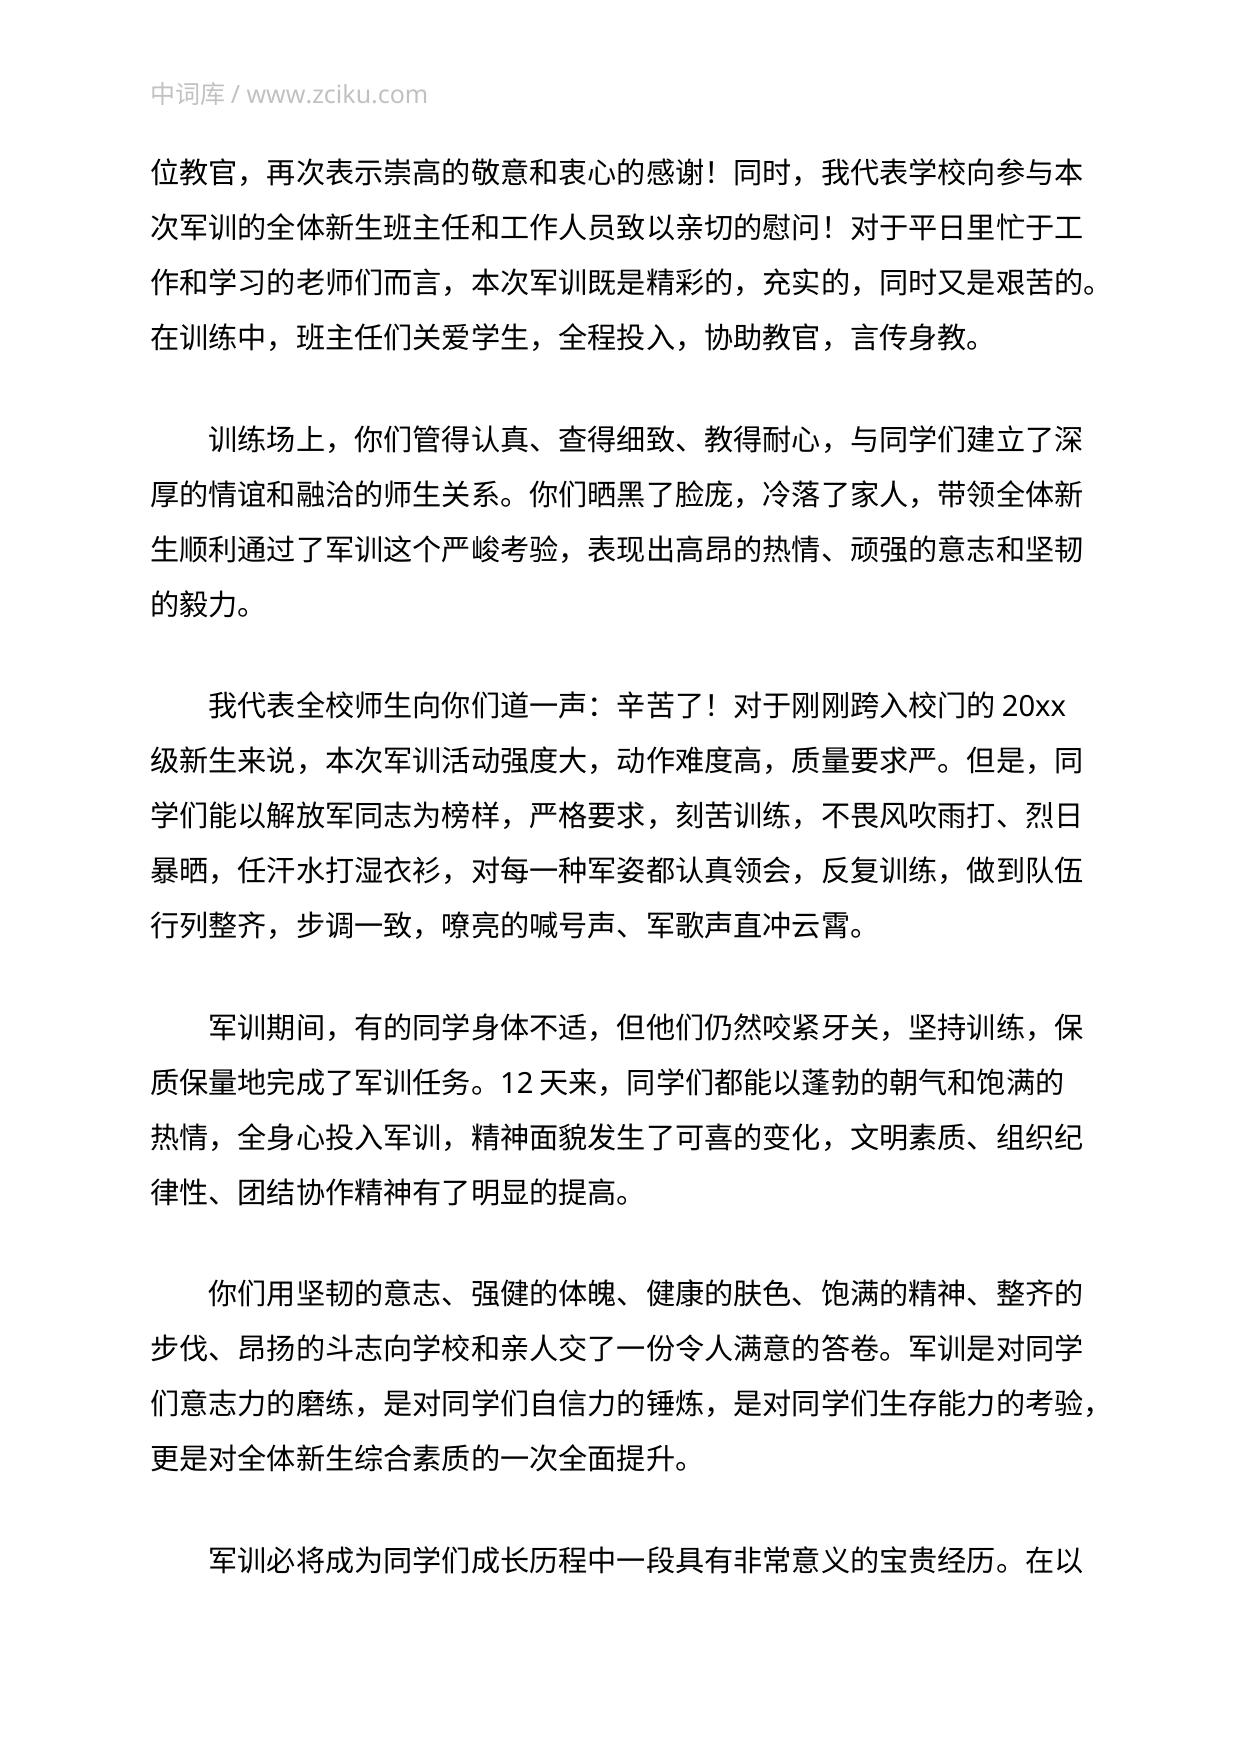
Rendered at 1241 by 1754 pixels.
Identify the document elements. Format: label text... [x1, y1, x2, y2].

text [150, 1537, 1090, 1580]
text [150, 150, 1090, 357]
text 你们用坚韧的意志、强健的体魄、健康的肤色、饱满的精神、整齐的步伐、昂扬的斗志向学校和亲人交了一份令人满意的答卷。军训是对同学们意志力的磨练，是对同学们自信力的锤炼，是对同学们生存能力的考验，更是对全体新生综合素质的一次全面提升。 [150, 1271, 1090, 1478]
text 训练场上，你们管得认真、查得细致、教得耐心，与同学们建立了深厚的情谊和融洽的师生关系。你们晒黑了脸庞，冷落了家人，带领全体新生顺利通过了军训这个严峻考验，表现出高昂的热情、顽强的意志和坚韧的毅力。 [150, 416, 1090, 623]
text 军训期间，有的同学身体不适，但他们仍然咬紧牙关，坚持训练，保质保量地完成了军训任务。12天来，同学们都能以蓬勃的朝气和饱满的热情，全身心投入军训，精神面貌发生了可喜的变化，文明素质、组织纪律性、团结协作精神有了明显的提高。 [150, 1004, 1090, 1211]
text 我代表全校师生向你们道一声：辛苦了！对于刚刚跨入校门的20xx级新生来说，本次军训活动强度大，动作难度高，质量要求严。但是，同学们能以解放军同志为榜样，严格要求，刻苦训练，不畏风吹雨打、烈日暴晒，任汗水打湿衣衫，对每一种军姿都认真领会，反复训练，做到队伍行列整齐，步调一致，嘹亮的喊号声、军歌声直冲云霄。 [150, 683, 1090, 945]
